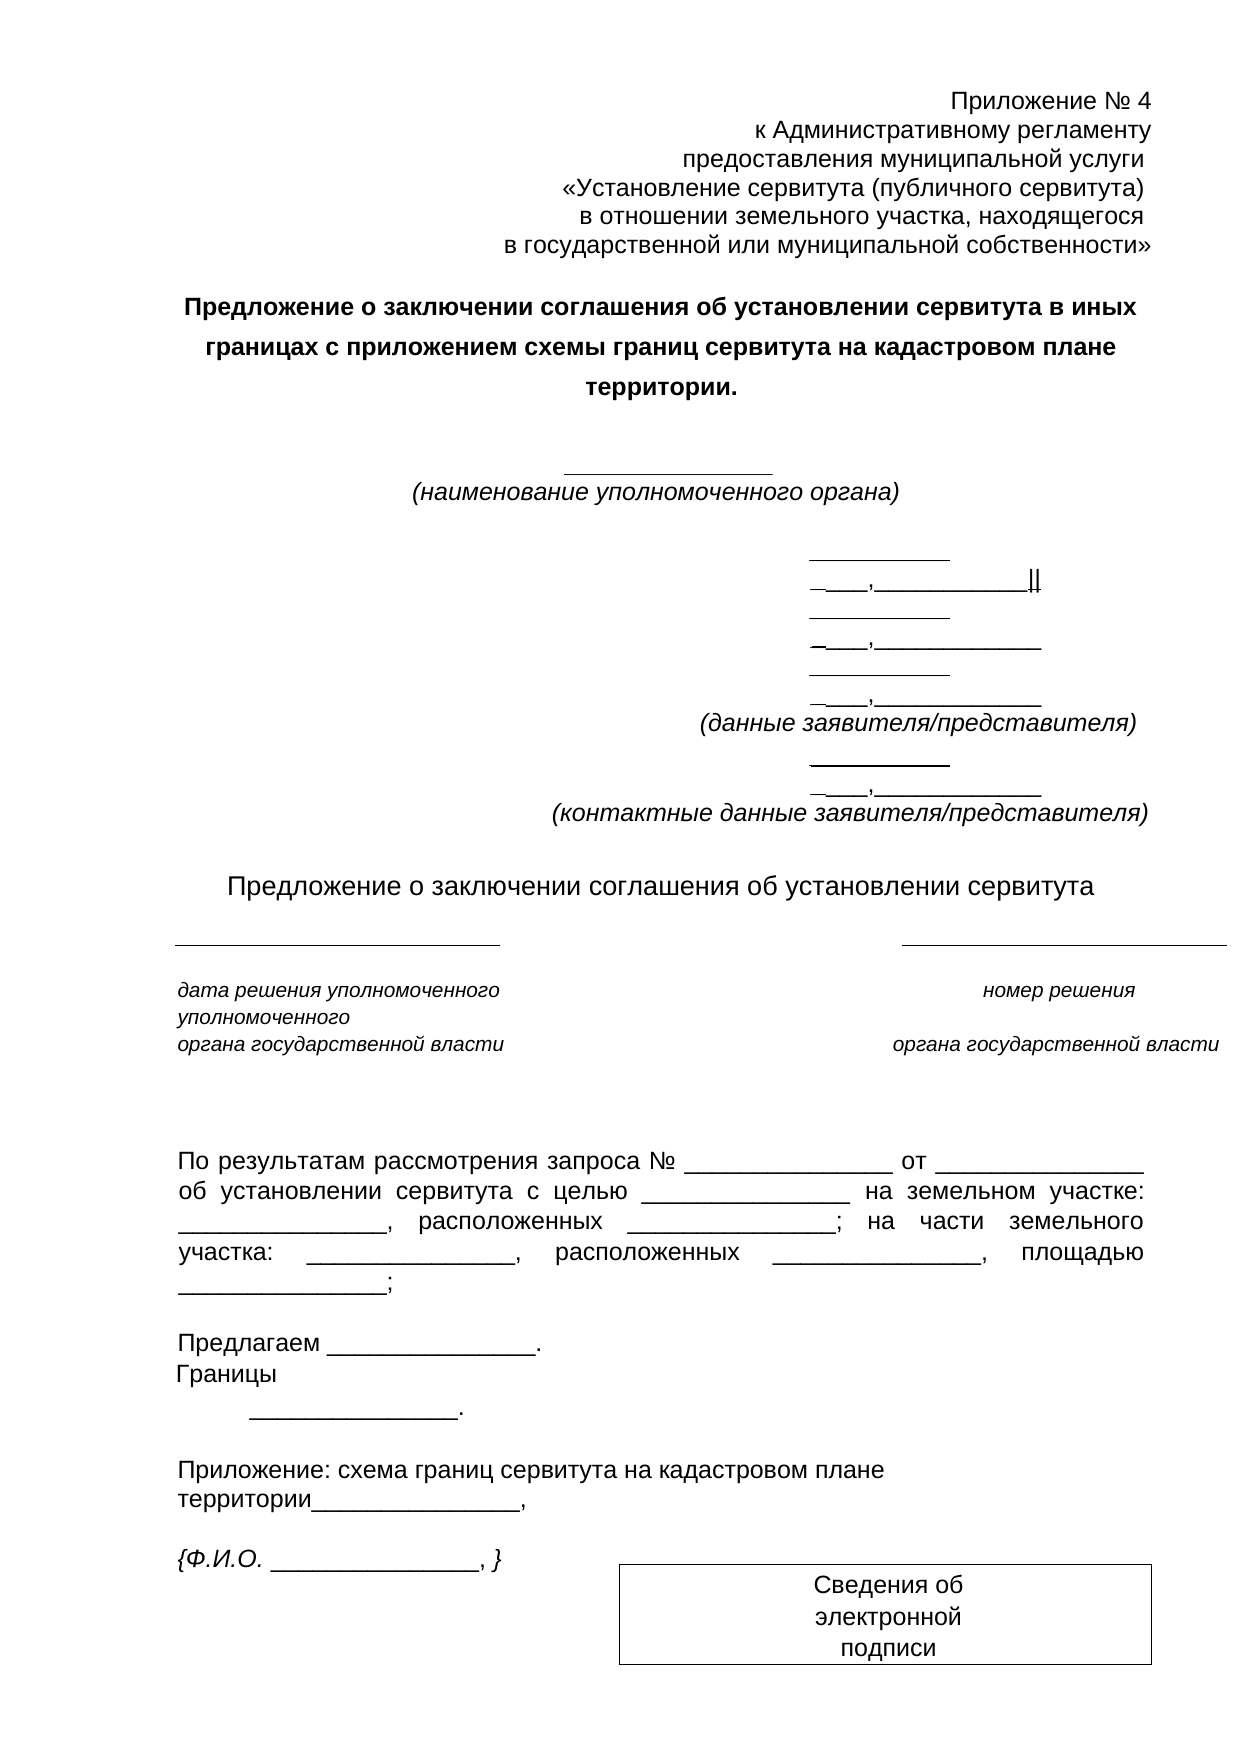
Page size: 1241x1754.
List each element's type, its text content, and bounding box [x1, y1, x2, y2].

text По результатам рассмотрения запроса № _______________ от _______________ об установлении сервитута с целью _______________ на земельном участке: _______________, расположенных _______________; на части земельного участка: _______________, расположенных _______________, площадью _______________; [177, 1146, 1145, 1295]
subtitle _______________ [178, 448, 1150, 477]
text предоставления муниципальной услуги «Установление сервитута (публичного сервитута) в отношении земельного участка, находящегося в государственной или муниципальной собственности» [177, 144, 1152, 259]
text ______________,____________ [811, 650, 1152, 708]
text Предлагаем _______________. [177, 1328, 1145, 1357]
text ______________,____________ [811, 593, 1152, 650]
table_header Сведения об электронной подписи [620, 1565, 1151, 1663]
text ______________,____________ [811, 741, 1152, 798]
text органа государственной власти органа государственной власти [177, 1032, 1152, 1056]
text Приложение № 4 [177, 86, 1152, 115]
text {Ф.И.О. _______________, } [177, 1544, 1104, 1572]
text к Административному регламенту [177, 115, 1152, 144]
text (контактные данные заявителя/представителя) [177, 798, 1152, 827]
text дата решения уполномоченного номер решения уполномоченного [177, 978, 1152, 1029]
text (данные заявителя/представителя) [177, 708, 1137, 737]
text (наименование уполномоченного органа) [177, 477, 1137, 506]
text Приложение: схема границ сервитута на кадастровом плане территории_______________, [177, 1455, 1152, 1512]
text Границы _______________. [176, 1359, 473, 1420]
text ______________,___________|| [811, 535, 1152, 593]
text Предложение о заключении соглашения об установлении сервитута в иных границах с приложением схемы границ сервитута на кадастровом плане территории. [180, 292, 1142, 400]
text Предложение о заключении соглашения об установлении сервитута [180, 870, 1142, 901]
